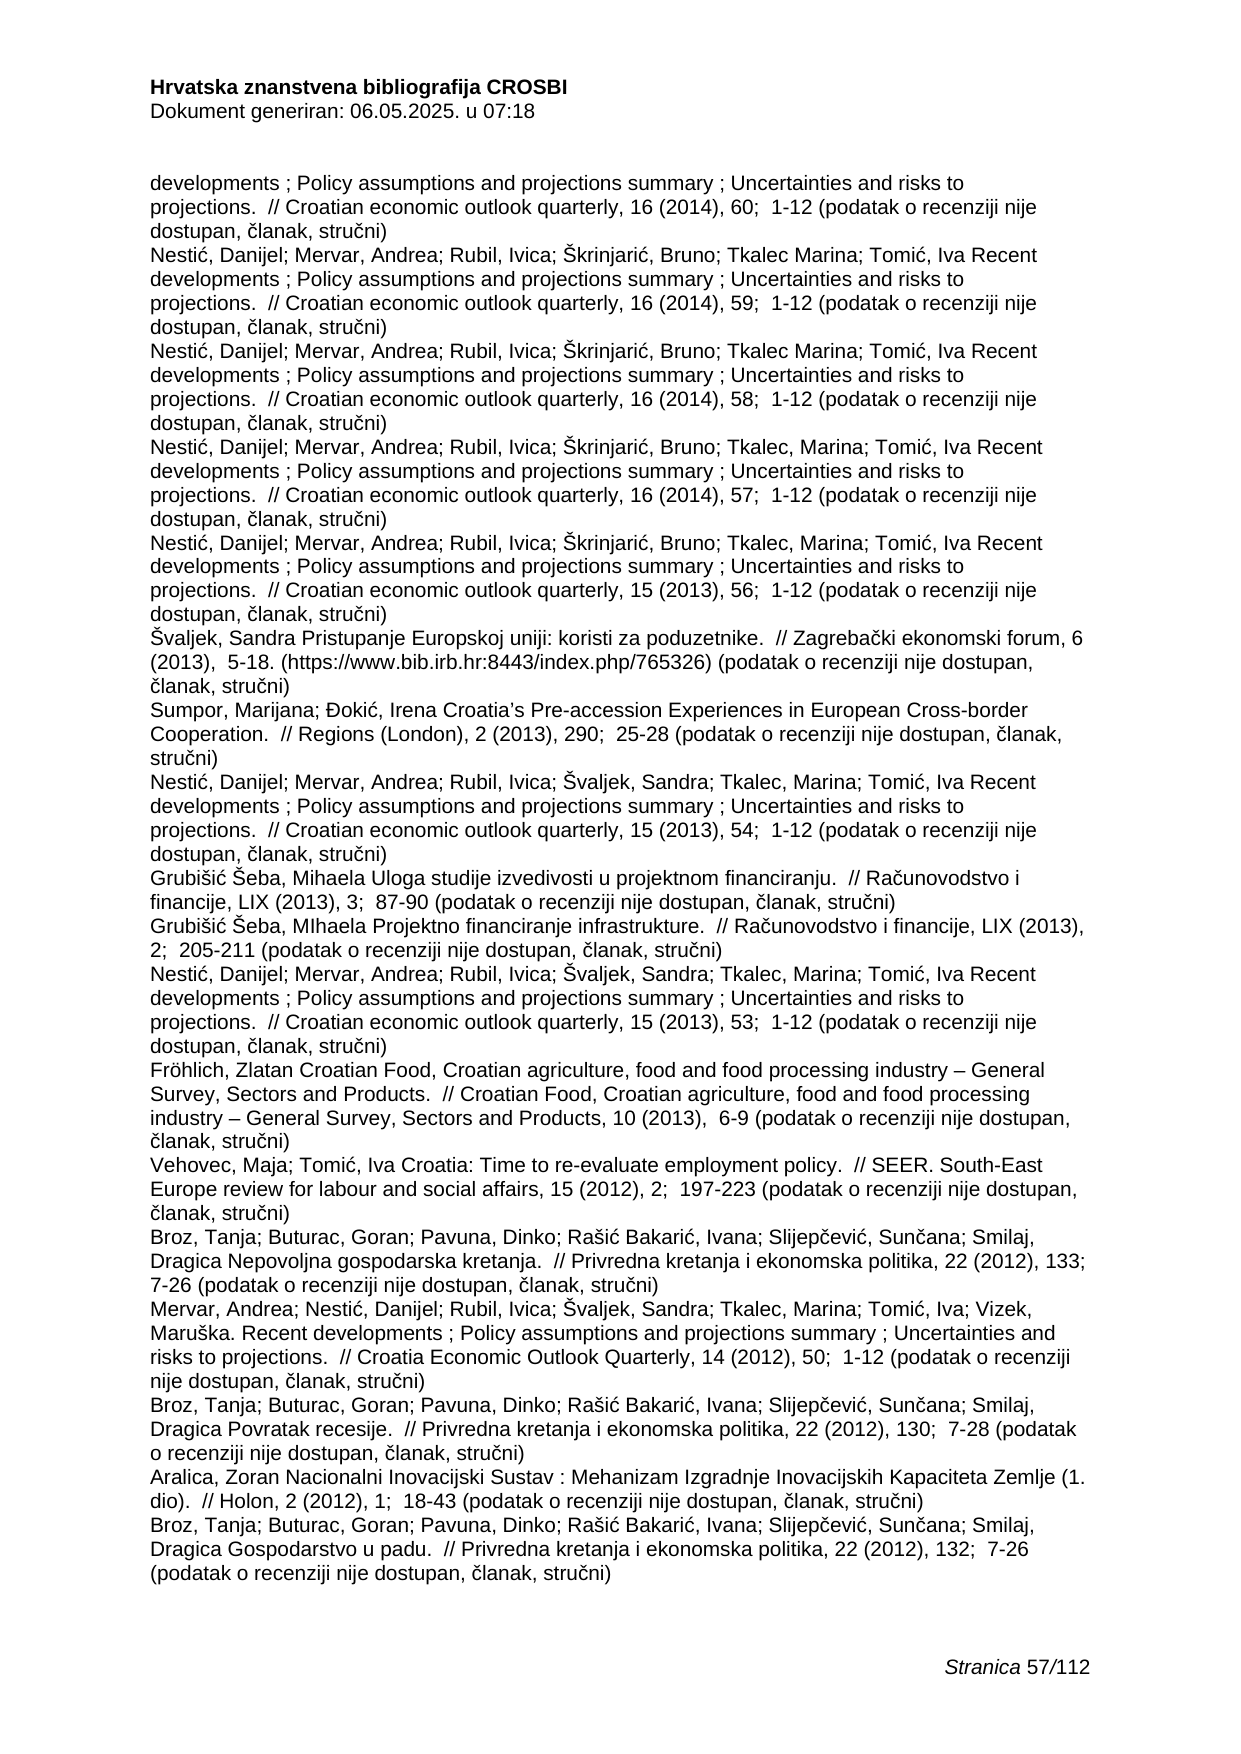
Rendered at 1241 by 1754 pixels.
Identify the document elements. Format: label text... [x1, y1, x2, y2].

text Nestić, Danijel; Mervar, Andrea; Rubil, Ivica; Škrinjarić, Bruno; Tkalec, Marina; Tomić, Iva [150, 530, 1090, 626]
text Nestić, Danijel; Mervar, Andrea; Rubil, Ivica; Škrinjarić, Bruno; Tkalec Marina; Tomić, Iva [150, 339, 1090, 434]
text Švaljek, Sandra [150, 626, 1090, 698]
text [150, 243, 1090, 339]
text Grubišić Šeba, MIhaela [150, 914, 1090, 962]
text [150, 171, 1090, 243]
text Vehovec, Maja; Tomić, Iva [150, 1153, 1090, 1225]
text Grubišić Šeba, Mihaela [150, 866, 1090, 914]
text Broz, Tanja; Buturac, Goran; Pavuna, Dinko; Rašić Bakarić, Ivana; Slijepčević, Sunčana; Smilaj, Dragica [150, 1513, 1090, 1584]
text Broz, Tanja; Buturac, Goran; Pavuna, Dinko; Rašić Bakarić, Ivana; Slijepčević, Sunčana; Smilaj, Dragica [150, 1393, 1090, 1465]
text Nestić, Danijel; Mervar, Andrea; Rubil, Ivica; Škrinjarić, Bruno; Tkalec, Marina; Tomić, Iva [150, 434, 1090, 530]
text Nestić, Danijel; Mervar, Andrea; Rubil, Ivica; Švaljek, Sandra; Tkalec, Marina; Tomić, Iva [150, 770, 1090, 866]
text Sumpor, Marijana; Đokić, Irena [150, 698, 1090, 770]
text Fröhlich, Zlatan [150, 1057, 1090, 1153]
text Broz, Tanja; Buturac, Goran; Pavuna, Dinko; Rašić Bakarić, Ivana; Slijepčević, Sunčana; Smilaj, Dragica [150, 1225, 1090, 1297]
text Aralica, Zoran [150, 1465, 1090, 1513]
text Mervar, Andrea; Nestić, Danijel; Rubil, Ivica; Švaljek, Sandra; Tkalec, Marina; Tomić, Iva; Vizek, Maruška. [150, 1297, 1090, 1393]
text Nestić, Danijel; Mervar, Andrea; Rubil, Ivica; Švaljek, Sandra; Tkalec, Marina; Tomić, Iva [150, 962, 1090, 1057]
